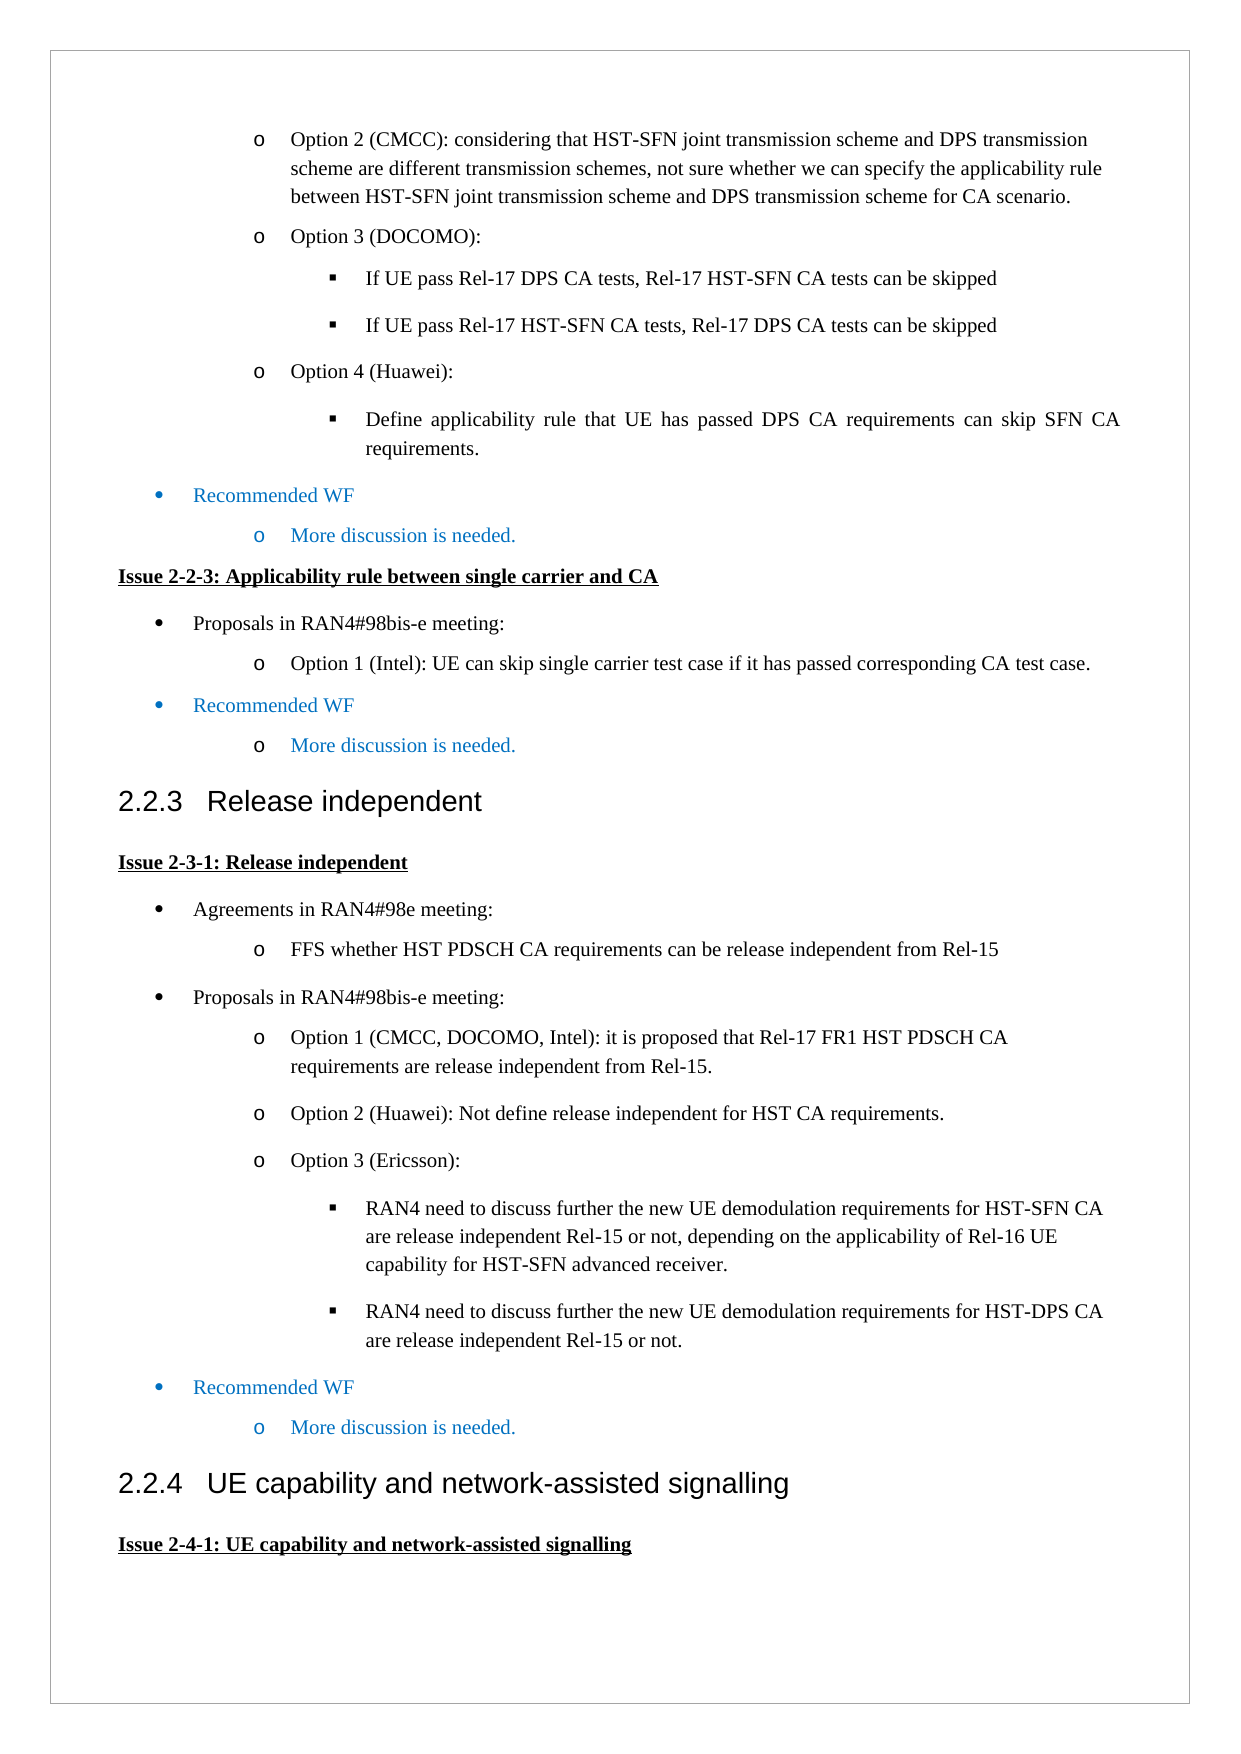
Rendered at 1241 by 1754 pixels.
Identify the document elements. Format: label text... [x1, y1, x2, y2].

list Proposals in RAN4#98bis-e meeting: [155, 983, 1122, 1011]
text Issue 2-4-1: UE capability and network-assisted signalling [118, 1530, 1122, 1558]
list Option 2 (Huawei): Not define release independent for HST CA requirements. [253, 1099, 1122, 1128]
list FFS whether HST PDSCH CA requirements can be release independent from Rel-15 [253, 936, 1122, 964]
list Option 1 (CMCC, DOCOMO, Intel): it is proposed that Rel-17 FR1 HST PDSCH CA requirements are release independent from Rel-15. [253, 1024, 1122, 1081]
list More discussion is needed. [253, 732, 1122, 760]
list Option 3 (DOCOMO): [253, 223, 1122, 251]
list Option 3 (Ericsson): [253, 1146, 1122, 1175]
list More discussion is needed. [253, 521, 1122, 550]
subtitle UE capability and network-assisted signalling [118, 1454, 1122, 1511]
list Recommended WF [155, 691, 1122, 719]
list Option 4 (Huawei): [253, 358, 1122, 386]
list Option 2 (CMCC): considering that HST-SFN joint transmission scheme and DPS transmission scheme are different transmission schemes, not sure whether we can specify the applicability rule between HST-SFN joint transmission scheme and DPS transmission scheme for CA scenario. [253, 126, 1122, 211]
text Issue 2-3-1: Release independent [118, 848, 1122, 876]
list Recommended WF [155, 1373, 1122, 1401]
list If UE pass Rel-17 DPS CA tests, Rel-17 HST-SFN CA tests can be skipped [328, 264, 1122, 292]
subtitle Release independent [118, 773, 1122, 829]
list Recommended WF [155, 481, 1122, 509]
list RAN4 need to discuss further the new UE demodulation requirements for HST-DPS CA are release independent Rel-15 or not. [328, 1297, 1122, 1354]
list Define applicability rule that UE has passed DPS CA requirements can skip SFN CA requirements. [328, 405, 1122, 462]
text Issue 2-2-3: Applicability rule between single carrier and CA [118, 562, 1122, 591]
list RAN4 need to discuss further the new UE demodulation requirements for HST-SFN CA are release independent Rel-15 or not, depending on the applicability of Rel-16 UE capability for HST-SFN advanced receiver. [328, 1193, 1122, 1278]
list Option 1 (Intel): UE can skip single carrier test case if it has passed corresponding CA test case. [253, 650, 1122, 678]
list If UE pass Rel-17 HST-SFN CA tests, Rel-17 DPS CA tests can be skipped [328, 311, 1122, 339]
list Agreements in RAN4#98e meeting: [155, 895, 1122, 923]
list More discussion is needed. [253, 1413, 1122, 1442]
list Proposals in RAN4#98bis-e meeting: [155, 609, 1122, 638]
